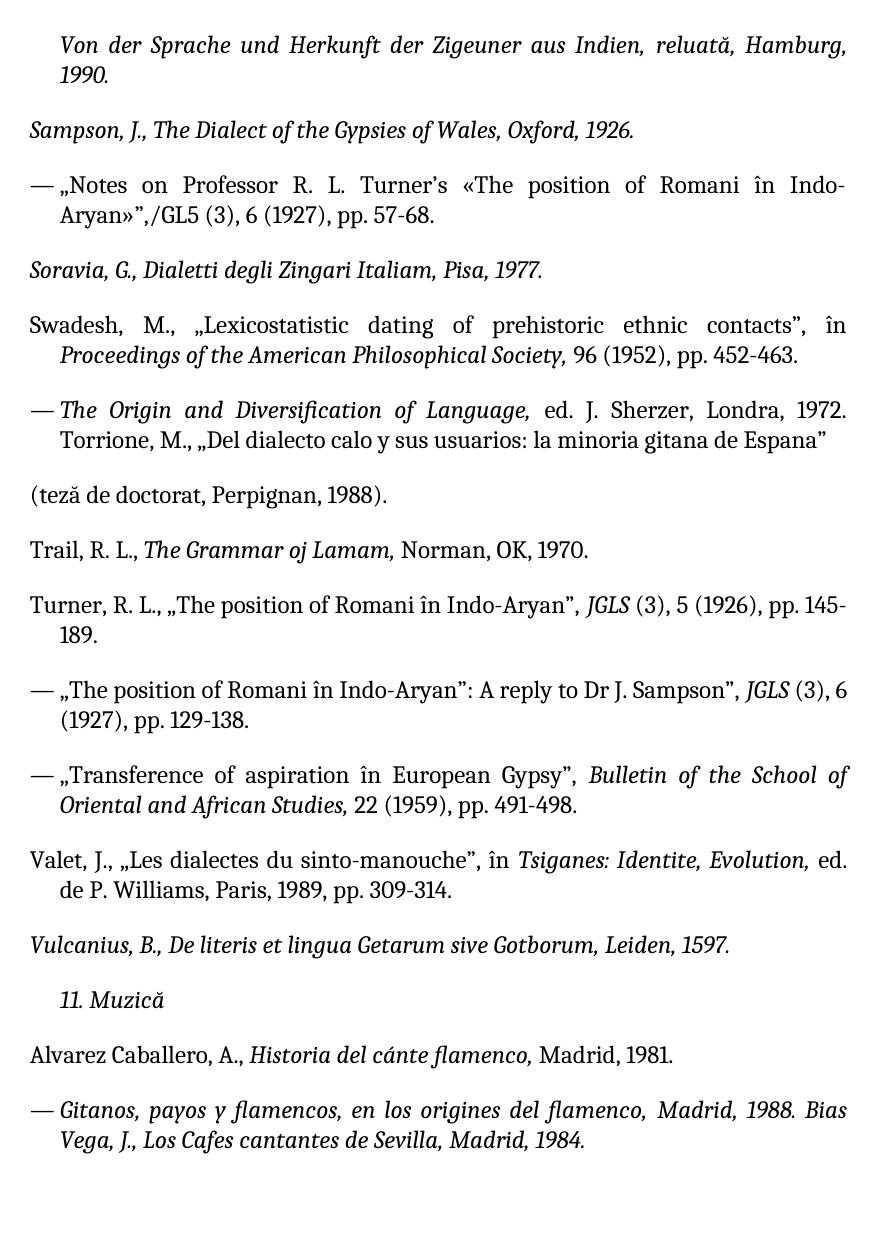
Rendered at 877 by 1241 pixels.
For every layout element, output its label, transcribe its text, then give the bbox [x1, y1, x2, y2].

text Soravia, G., Dialetti degli Zingari Italiam, Pisa, 1977. [29, 254, 847, 284]
text — „Transference of aspiration în European Gypsy”, Bulletin of the School of Oriental and African Studies, 22 (1959), pp. 491-498. [29, 759, 847, 819]
text Trail, R. L., The Grammar oj Lamam, Norman, OK, 1970. [29, 534, 847, 564]
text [29, 29, 847, 89]
text — „The position of Romani în Indo-Aryan”: A reply to Dr J. Sampson”, JGLS (3), 6 (1927), pp. 129-138. [29, 674, 847, 734]
text — The Origin and Diversification of Language, ed. J. Sherzer, Londra, 1972. Torrione, M., „Del dialecto calo y sus usuarios: la minoria gitana de Espana” [29, 394, 847, 454]
text Alvarez Caballero, A., Historia del cánte flamenco, Madrid, 1981. [29, 1039, 847, 1069]
text Turner, R. L., „The position of Romani în Indo-Aryan”, JGLS (3), 5 (1926), pp. 145-189. [29, 589, 847, 649]
subtitle 11. Muzică [29, 984, 847, 1014]
text Swadesh, M., „Lexicostatistic dating of prehistoric ethnic contacts”, în Proceedings of the American Philosophical Society, 96 (1952), pp. 452-463. [29, 309, 847, 369]
text — „Notes on Professor R. L. Turner’s «The position of Romani în Indo-Aryan»”,/GL5 (3), 6 (1927), pp. 57-68. [29, 169, 847, 229]
text Vulcanius, B., De literis et lingua Getarum sive Gotborum, Leiden, 1597. [29, 929, 847, 959]
text Sampson, J., The Dialect of the Gypsies of Wales, Oxford, 1926. [29, 114, 847, 144]
text — Gitanos, payos y flamencos, en los origines del flamenco, Madrid, 1988. Bias Vega, J., Los Cafes cantantes de Sevilla, Madrid, 1984. [29, 1094, 847, 1154]
text (teză de doctorat, Perpignan, 1988). [29, 479, 847, 509]
text Valet, J., „Les dialectes du sinto-manouche”, în Tsiganes: Identite, Evolution, ed. de P. Williams, Paris, 1989, pp. 309-314. [29, 844, 847, 904]
